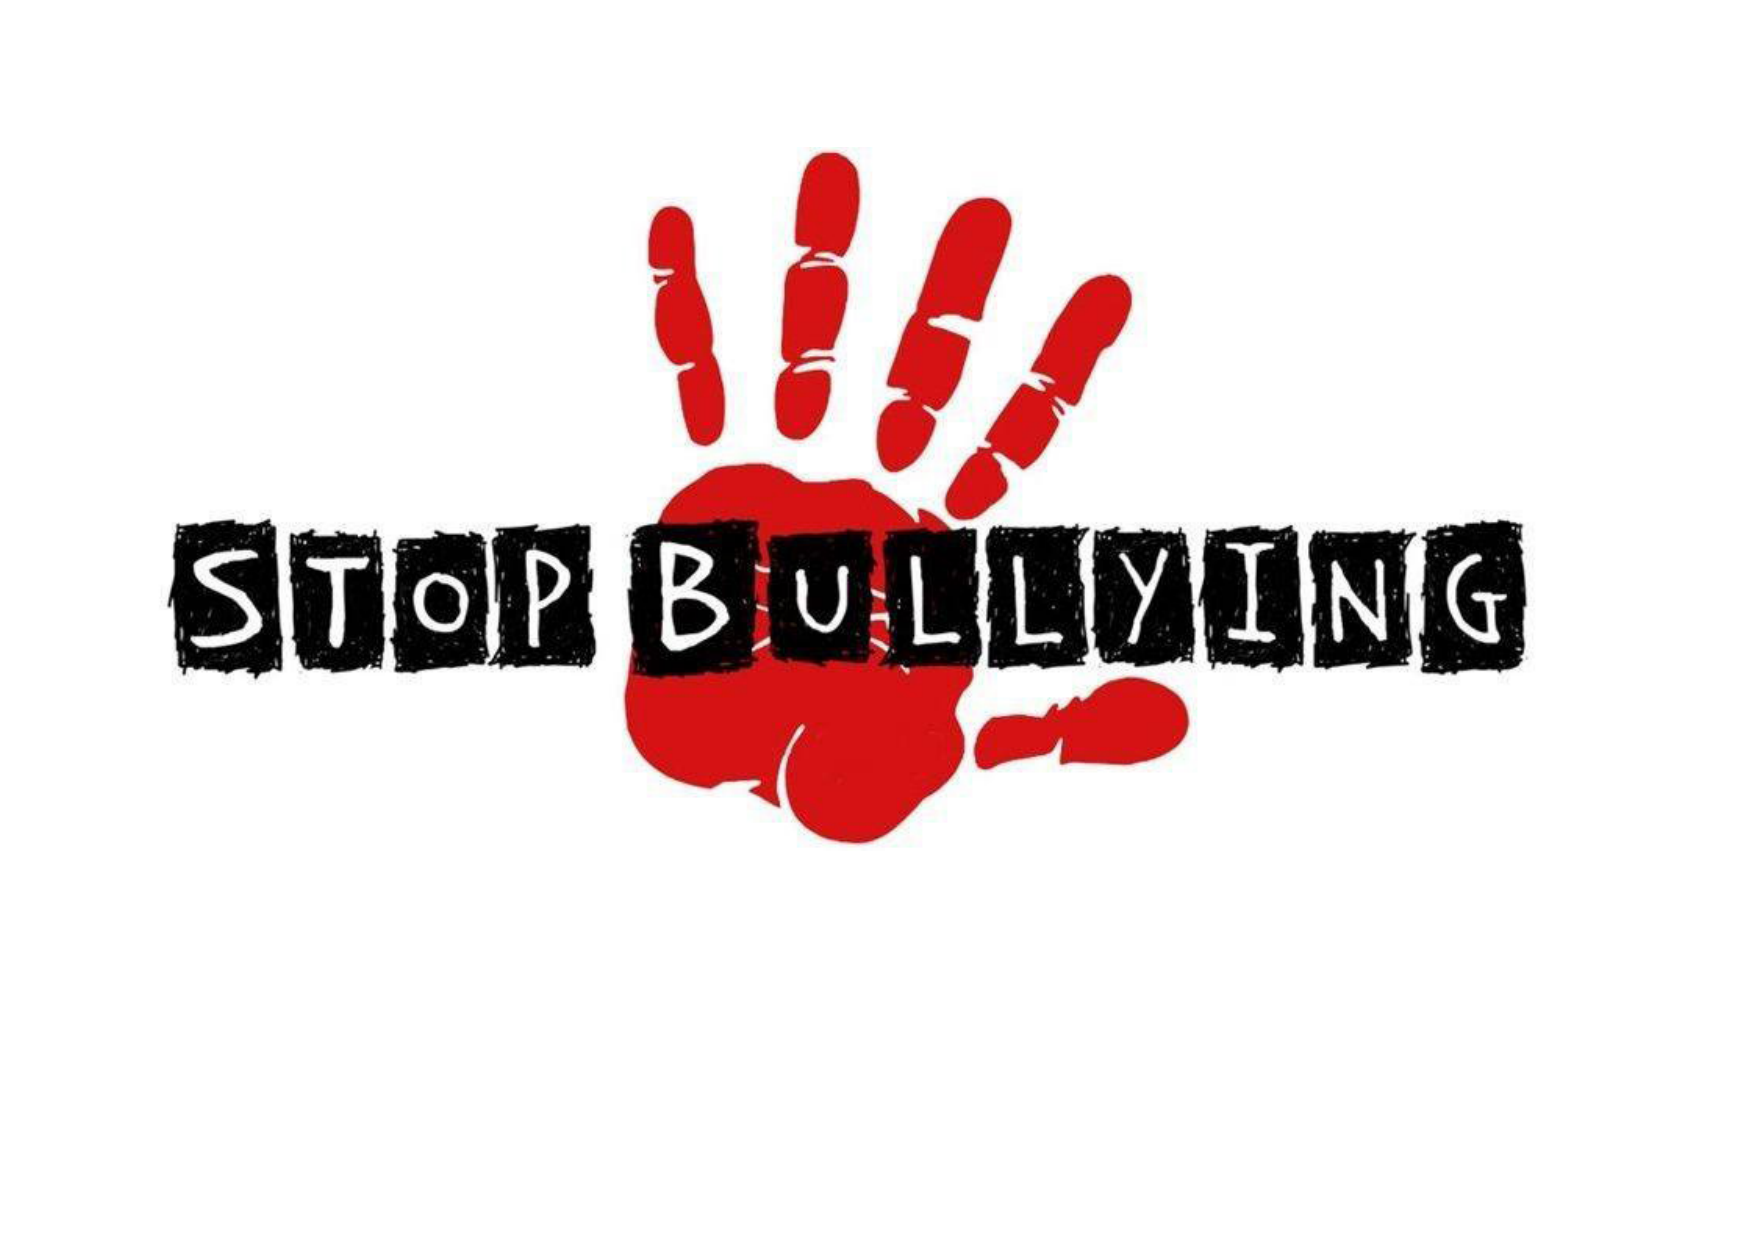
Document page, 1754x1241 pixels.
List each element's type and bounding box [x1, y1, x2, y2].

picture [147, 147, 1554, 851]
